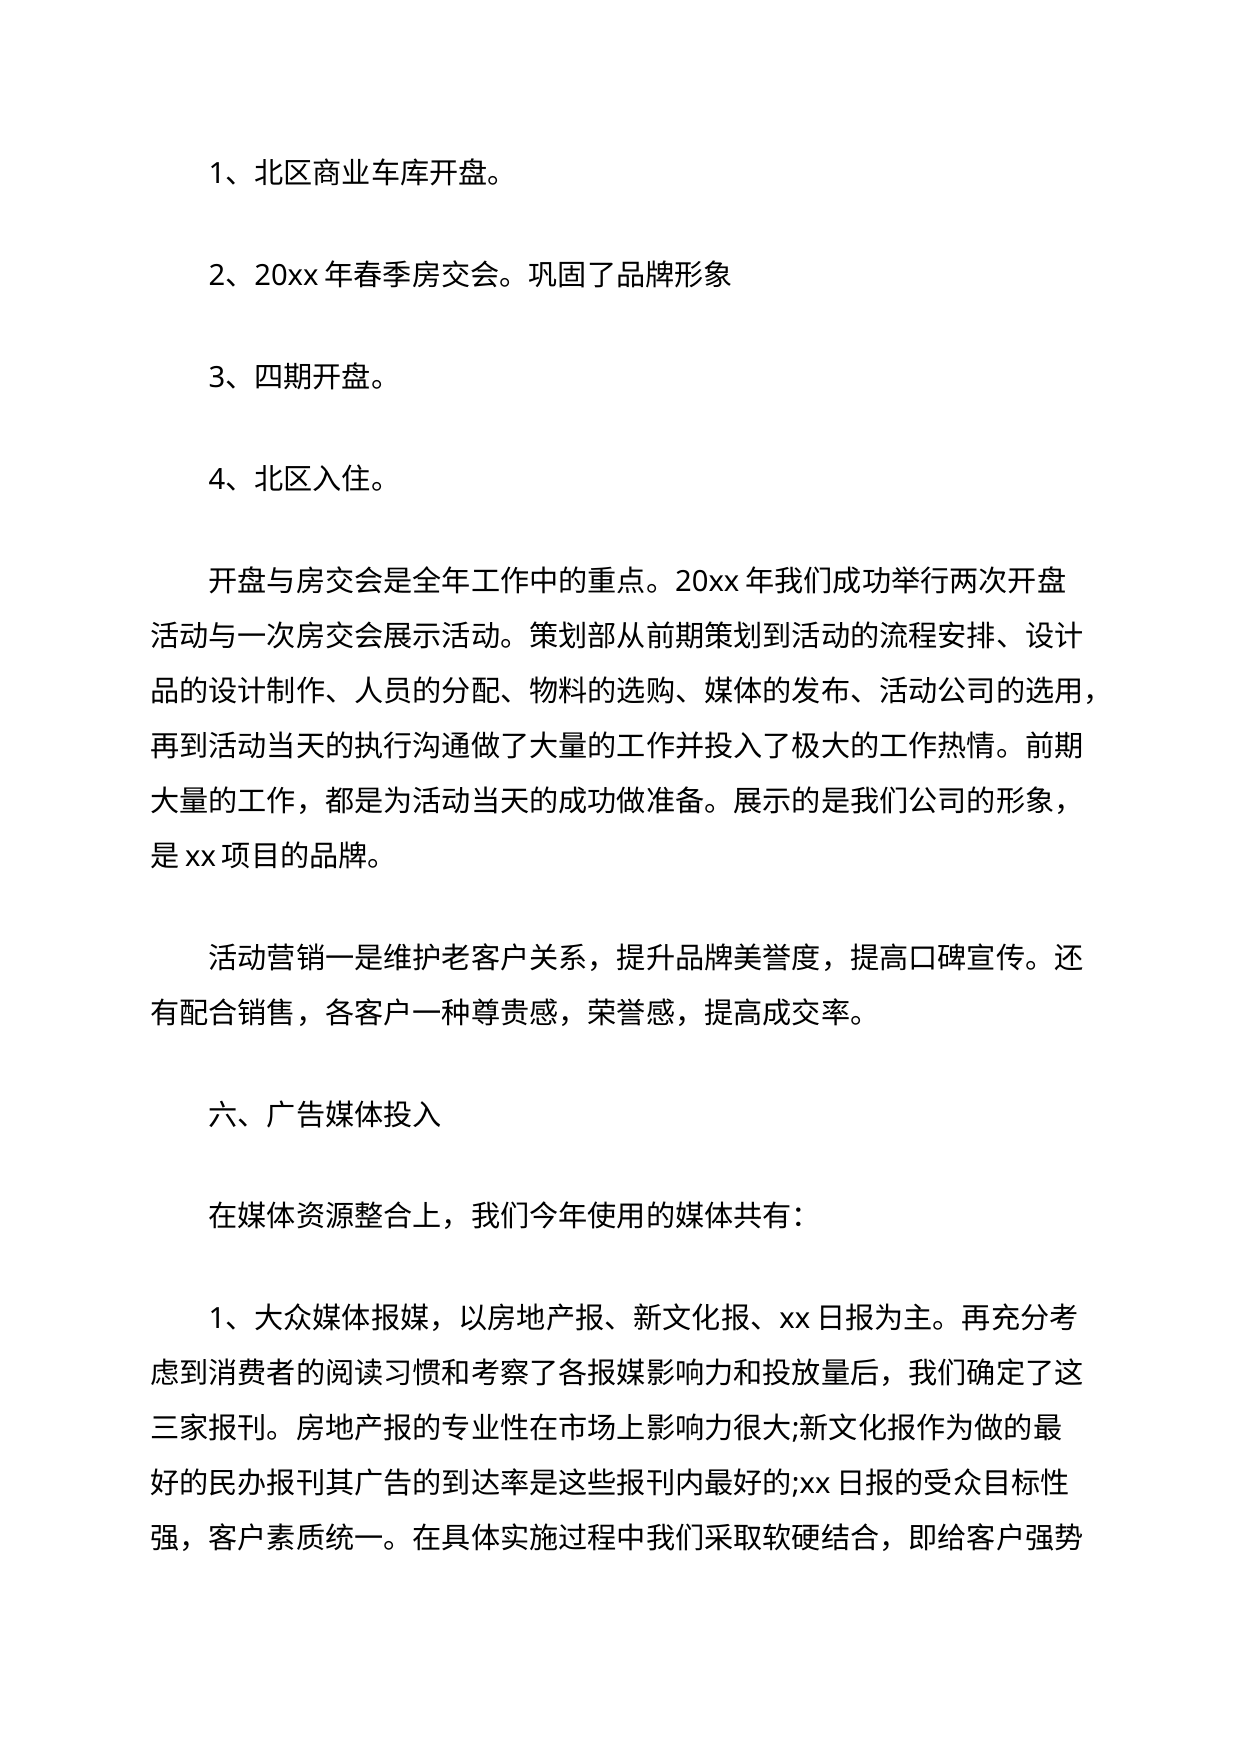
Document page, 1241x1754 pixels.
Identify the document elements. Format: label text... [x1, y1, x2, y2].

text 3、四期开盘。 [150, 354, 1090, 396]
text 活动营销一是维护老客户关系，提升品牌美誉度，提高口碑宣传。还有配合销售，各客户一种尊贵感，荣誉感，提高成交率。 [150, 934, 1090, 1032]
text 4、北区入住。 [150, 456, 1090, 498]
text 1、北区商业车库开盘。 [150, 150, 1090, 192]
text 2、20xx年春季房交会。巩固了品牌形象 [150, 252, 1090, 294]
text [150, 1295, 1090, 1557]
text 在媒体资源整合上，我们今年使用的媒体共有： [150, 1193, 1090, 1235]
text 开盘与房交会是全年工作中的重点。20xx年我们成功举行两次开盘活动与一次房交会展示活动。策划部从前期策划到活动的流程安排、设计品的设计制作、人员的分配、物料的选购、媒体的发布、活动公司的选用，再到活动当天的执行沟通做了大量的工作并投入了极大的工作热情。前期大量的工作，都是为活动当天的成功做准备。展示的是我们公司的形象，是xx项目的品牌。 [150, 558, 1090, 875]
text 六、广告媒体投入 [150, 1091, 1090, 1133]
